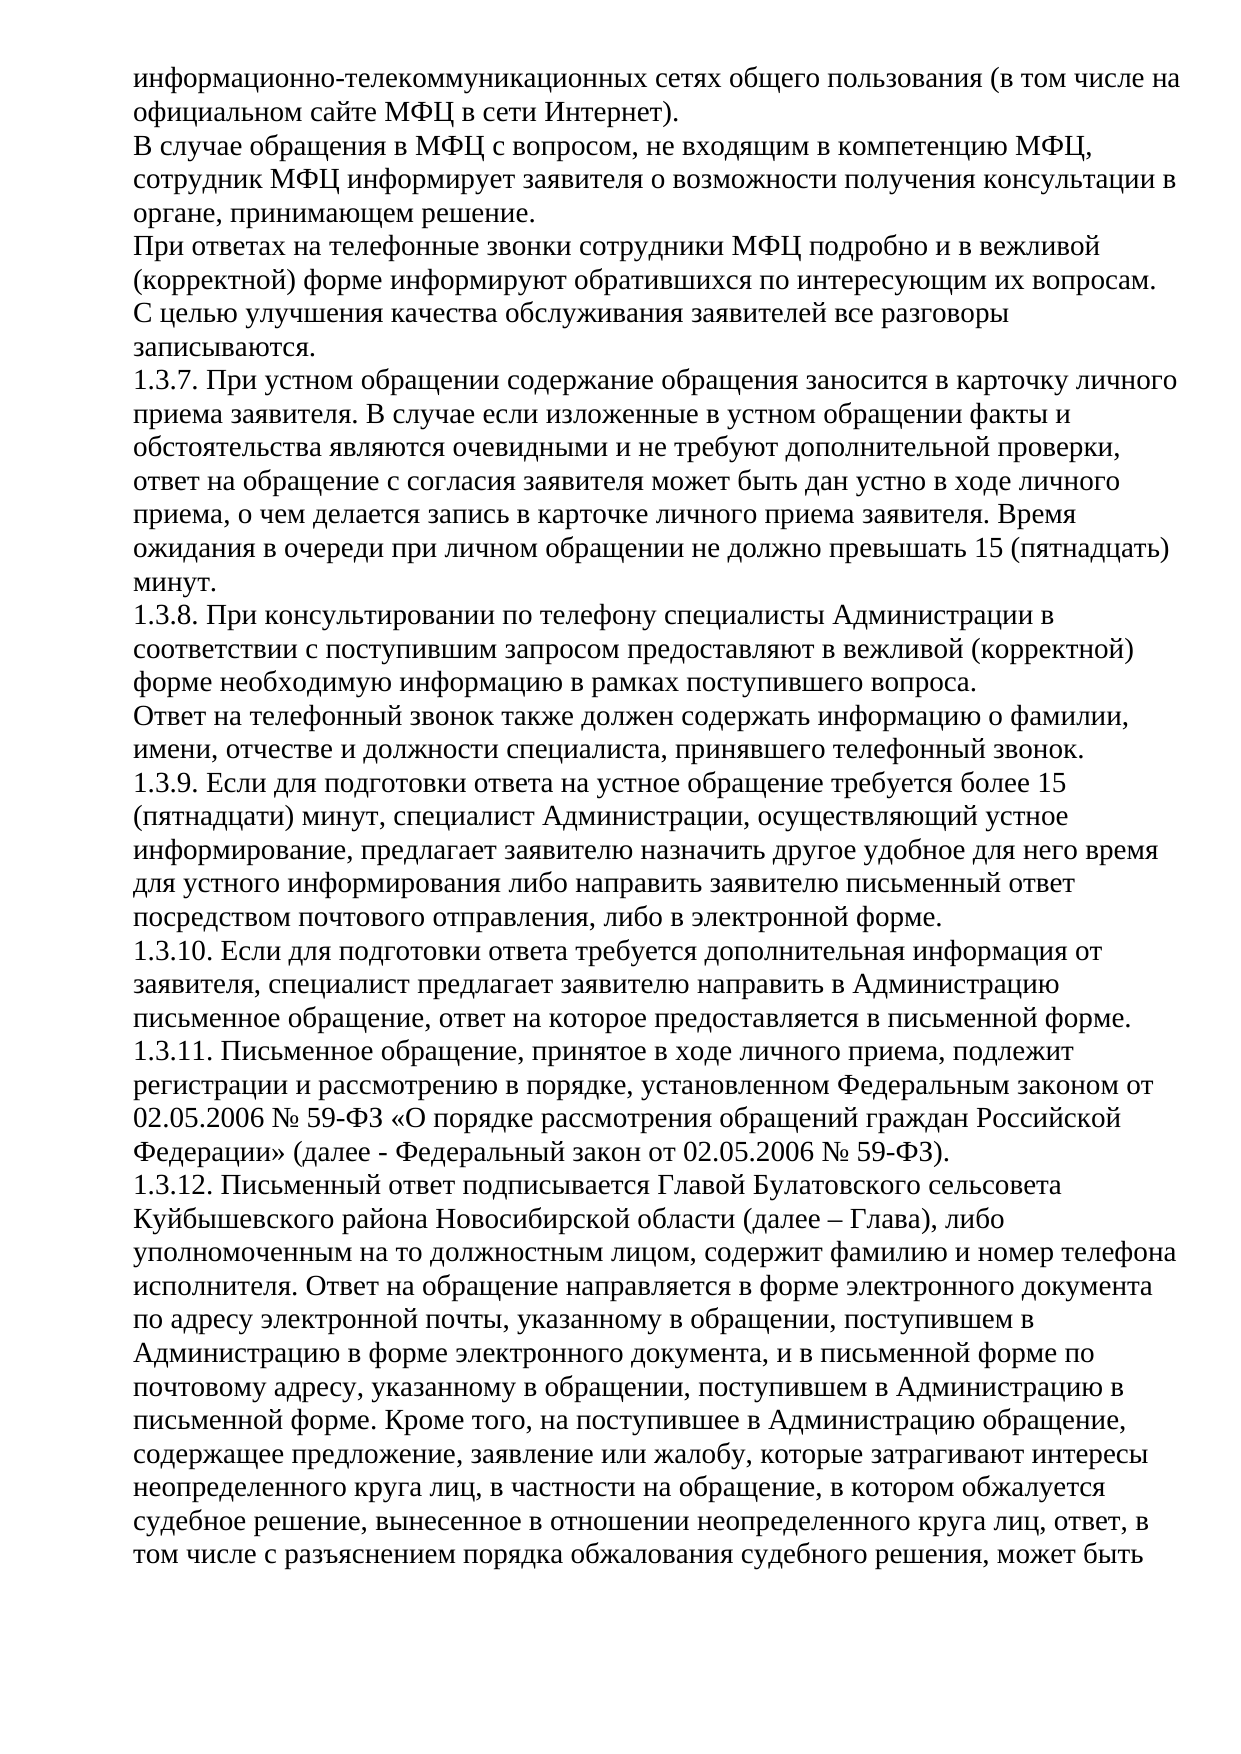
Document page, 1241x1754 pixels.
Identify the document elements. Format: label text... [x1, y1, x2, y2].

text 1.3.7. При устном обращении содержание обращения заносится в карточку личного приема заявителя. В случае если изложенные в устном обращении факты и обстоятельства являются очевидными и не требуют дополнительной проверки, ответ на обращение с согласия заявителя может быть дан устно в ходе личного приема, о чем делается запись в карточке личного приема заявителя. Время ожидания в очереди при личном обращении не должно превышать 15 (пятнадцать) минут. [133, 362, 1181, 597]
text 1.3.10. Если для подготовки ответа требуется дополнительная информация от заявителя, специалист предлагает заявителю направить в Администрацию письменное обращение, ответ на которое предоставляется в письменной форме. [133, 933, 1181, 1033]
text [133, 1167, 1181, 1570]
text 1.3.8. При консультировании по телефону специалисты Администрации в соответствии с поступившим запросом предоставляют в вежливой (корректной) форме необходимую информацию в рамках поступившего вопроса. [133, 597, 1181, 698]
text При ответах на телефонные звонки сотрудники МФЦ подробно и в вежливой (корректной) форме информируют обратившихся по интересующим их вопросам. С целью улучшения качества обслуживания заявителей все разговоры записываются. [133, 228, 1181, 362]
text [133, 61, 1181, 128]
text В случае обращения в МФЦ с вопросом, не входящим в компетенцию МФЦ, сотрудник МФЦ информирует заявителя о возможности получения консультации в органе, принимающем решение. [133, 128, 1181, 228]
text Ответ на телефонный звонок также должен содержать информацию о фамилии, имени, отчестве и должности специалиста, принявшего телефонный звонок. [133, 698, 1181, 765]
text 1.3.9. Если для подготовки ответа на устное обращение требуется более 15 (пятнадцати) минут, специалист Администрации, осуществляющий устное информирование, предлагает заявителю назначить другое удобное для него время для устного информирования либо направить заявителю письменный ответ посредством почтового отправления, либо в электронной форме. [133, 765, 1181, 933]
text 1.3.11. Письменное обращение, принятое в ходе личного приема, подлежит регистрации и рассмотрению в порядке, установленном Федеральным законом от 02.05.2006 № 59-ФЗ «О порядке рассмотрения обращений граждан Российской Федерации» (далее - Федеральный закон от 02.05.2006 № 59-ФЗ). [133, 1033, 1181, 1167]
